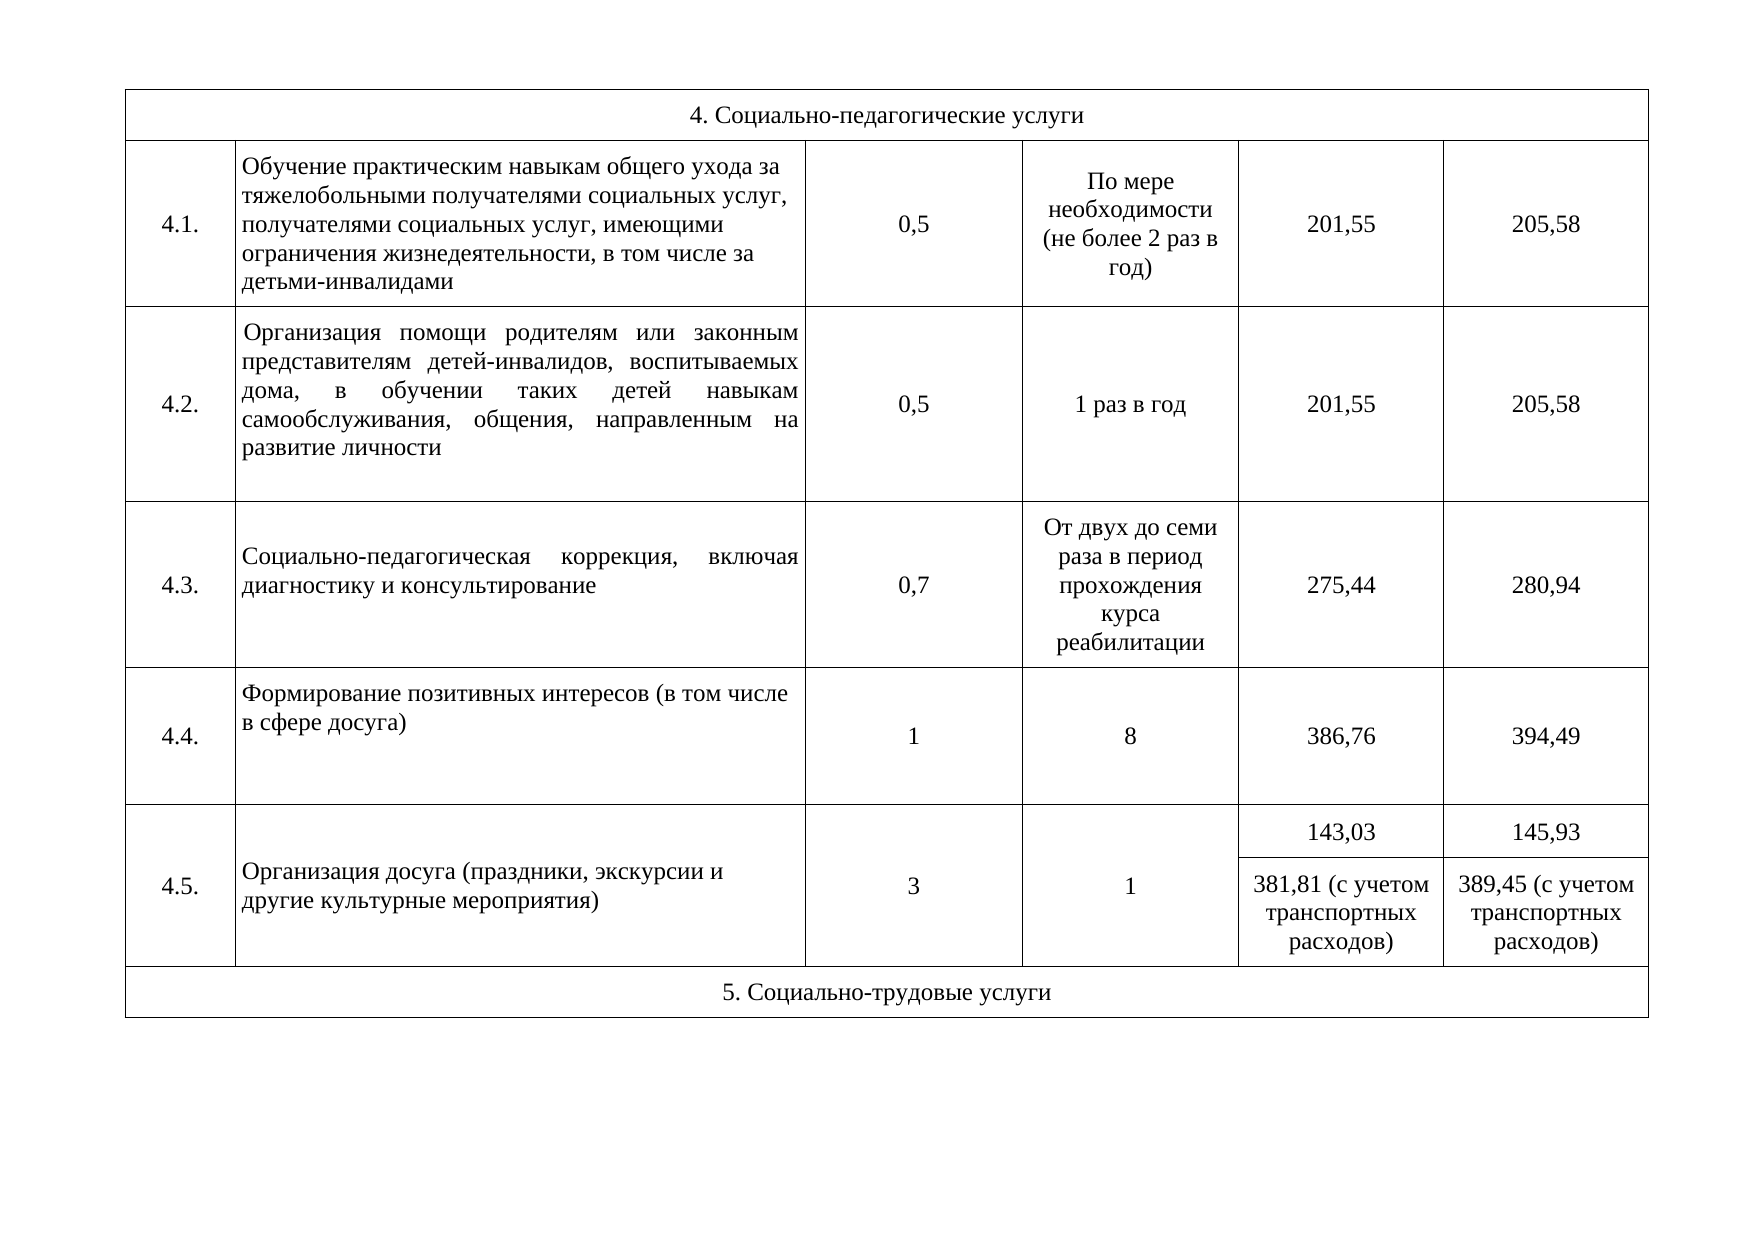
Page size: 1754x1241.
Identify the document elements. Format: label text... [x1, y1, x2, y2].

table_cell 381,81 (с учетом транспортных расходов) [1239, 858, 1443, 966]
table_cell 201,55 [1239, 141, 1443, 306]
table_cell 201,55 [1239, 307, 1443, 501]
table_cell От двух до семи раза в период прохождения курса реабилитации [1023, 502, 1238, 667]
table_cell 4.1. [126, 141, 235, 306]
table_cell 143,03 [1239, 805, 1443, 857]
table_cell 1 [806, 668, 1022, 804]
table_cell 205,58 [1444, 307, 1648, 501]
table_cell Организация досуга (праздники, экскурсии и другие культурные мероприятия) [236, 805, 805, 966]
table_cell 145,93 [1444, 805, 1648, 857]
table_cell 0,5 [806, 307, 1022, 501]
table_cell 8 [1023, 668, 1238, 804]
table_cell 0,7 [806, 502, 1022, 667]
table_cell 1 [1023, 805, 1238, 966]
table_cell 205,58 [1444, 141, 1648, 306]
table_cell 275,44 [1239, 502, 1443, 667]
table_cell Обучение практическим навыкам общего ухода за тяжелобольными получателями социальных услуг, получателями социальных услуг, имеющими ограничения жизнедеятельности, в том числе за детьми-инвалидами [236, 141, 805, 306]
table_cell Организация помощи родителям или законным представителям детей-инвалидов, воспитываемых дома, в обучении таких детей навыкам самообслуживания, общения, направленным на развитие личности [236, 307, 805, 501]
table_cell 386,76 [1239, 668, 1443, 804]
table_cell 1 раз в год [1023, 307, 1238, 501]
table_cell 280,94 [1444, 502, 1648, 667]
table_cell 4.2. [126, 307, 235, 501]
table_cell 0,5 [806, 141, 1022, 306]
table_cell 4.4. [126, 668, 235, 804]
table_cell 5. Социально-трудовые услуги [126, 967, 1648, 1017]
table_cell 389,45 (с учетом транспортных расходов) [1444, 858, 1648, 966]
table_cell 4.3. [126, 502, 235, 667]
table_cell Формирование позитивных интересов (в том числе в сфере досуга) [236, 668, 805, 804]
table_cell 3 [806, 805, 1022, 966]
table_cell Социально-педагогическая коррекция, включая диагностику и консультирование [236, 502, 805, 667]
table_cell По мере необходимости (не более 2 раз в год) [1023, 141, 1238, 306]
table_cell 4. Социально-педагогические услуги [126, 90, 1648, 140]
table_cell 4.5. [126, 805, 235, 966]
table_cell 394,49 [1444, 668, 1648, 804]
